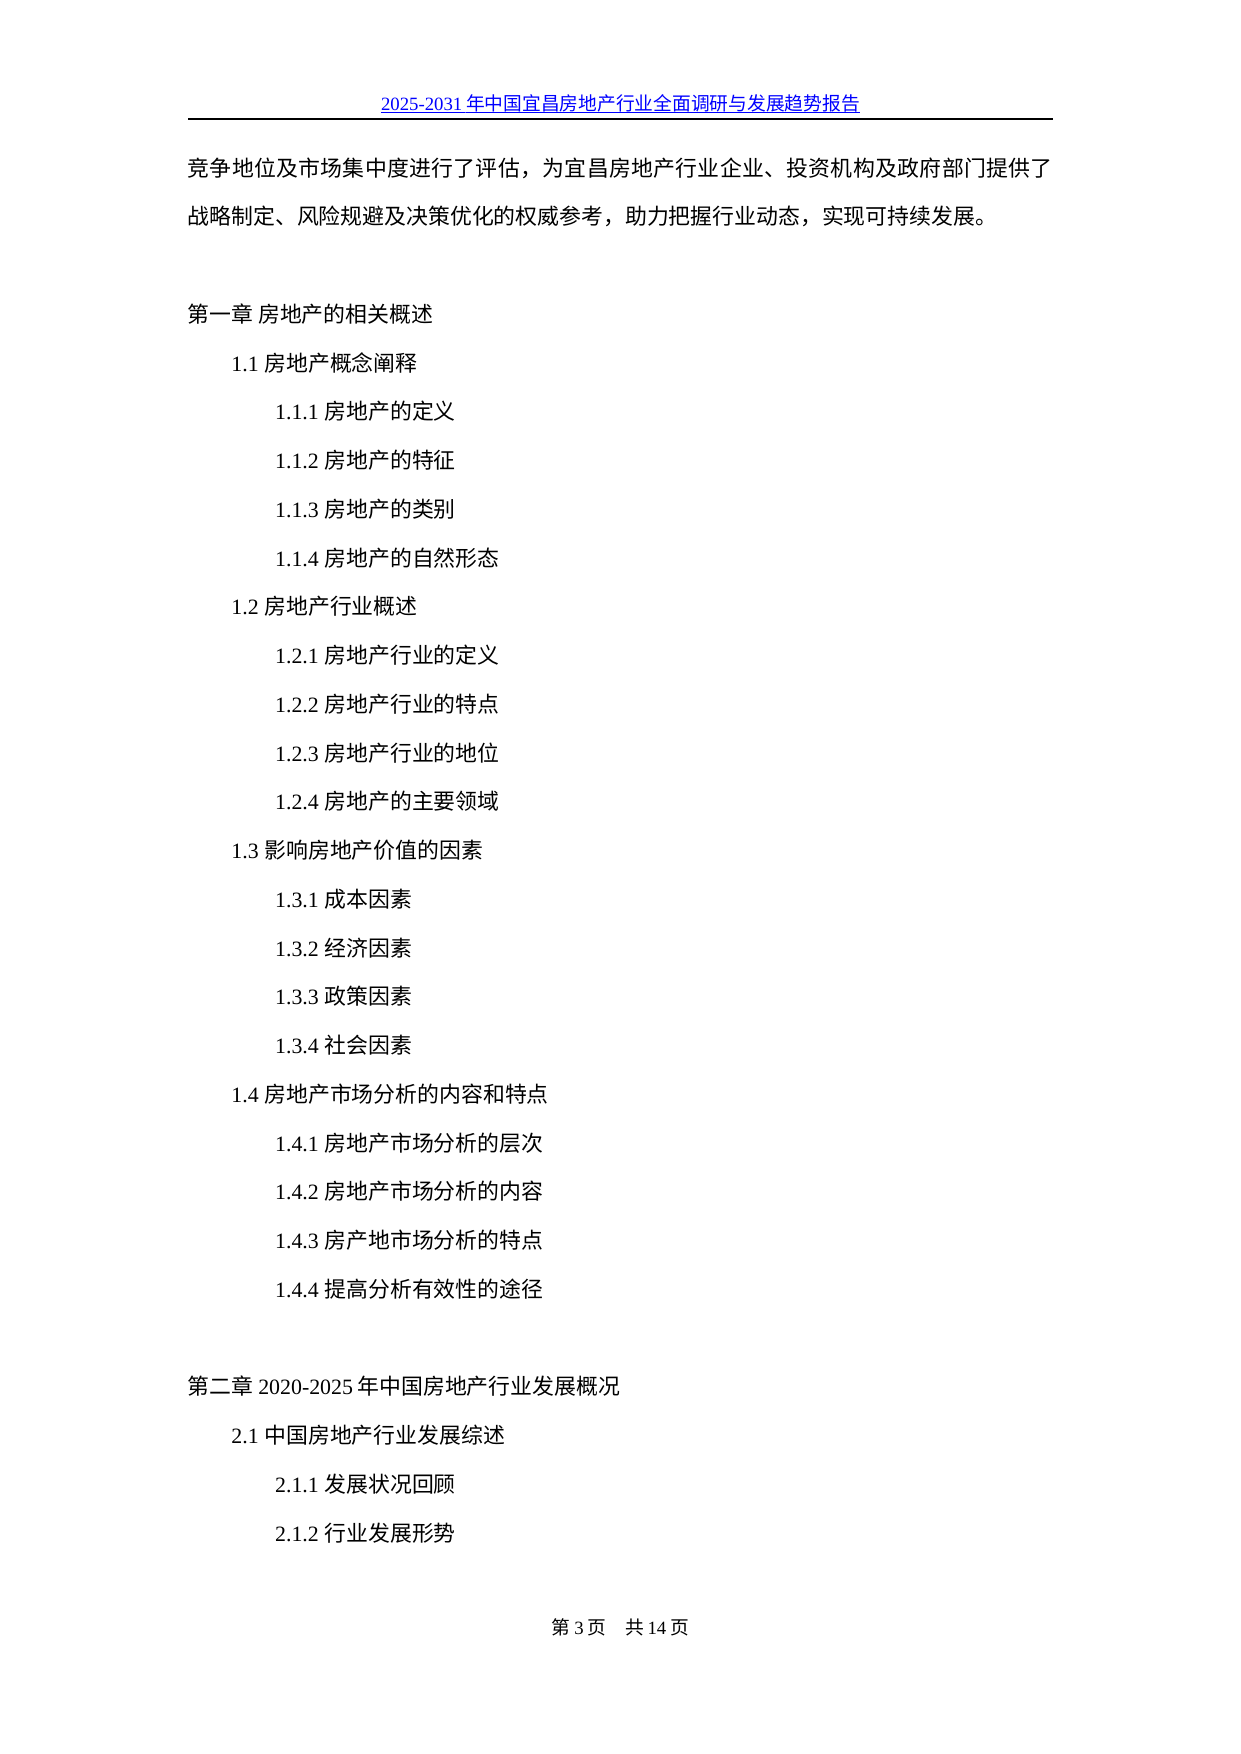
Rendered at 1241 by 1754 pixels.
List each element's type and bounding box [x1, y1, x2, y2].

text [187, 150, 1053, 1548]
